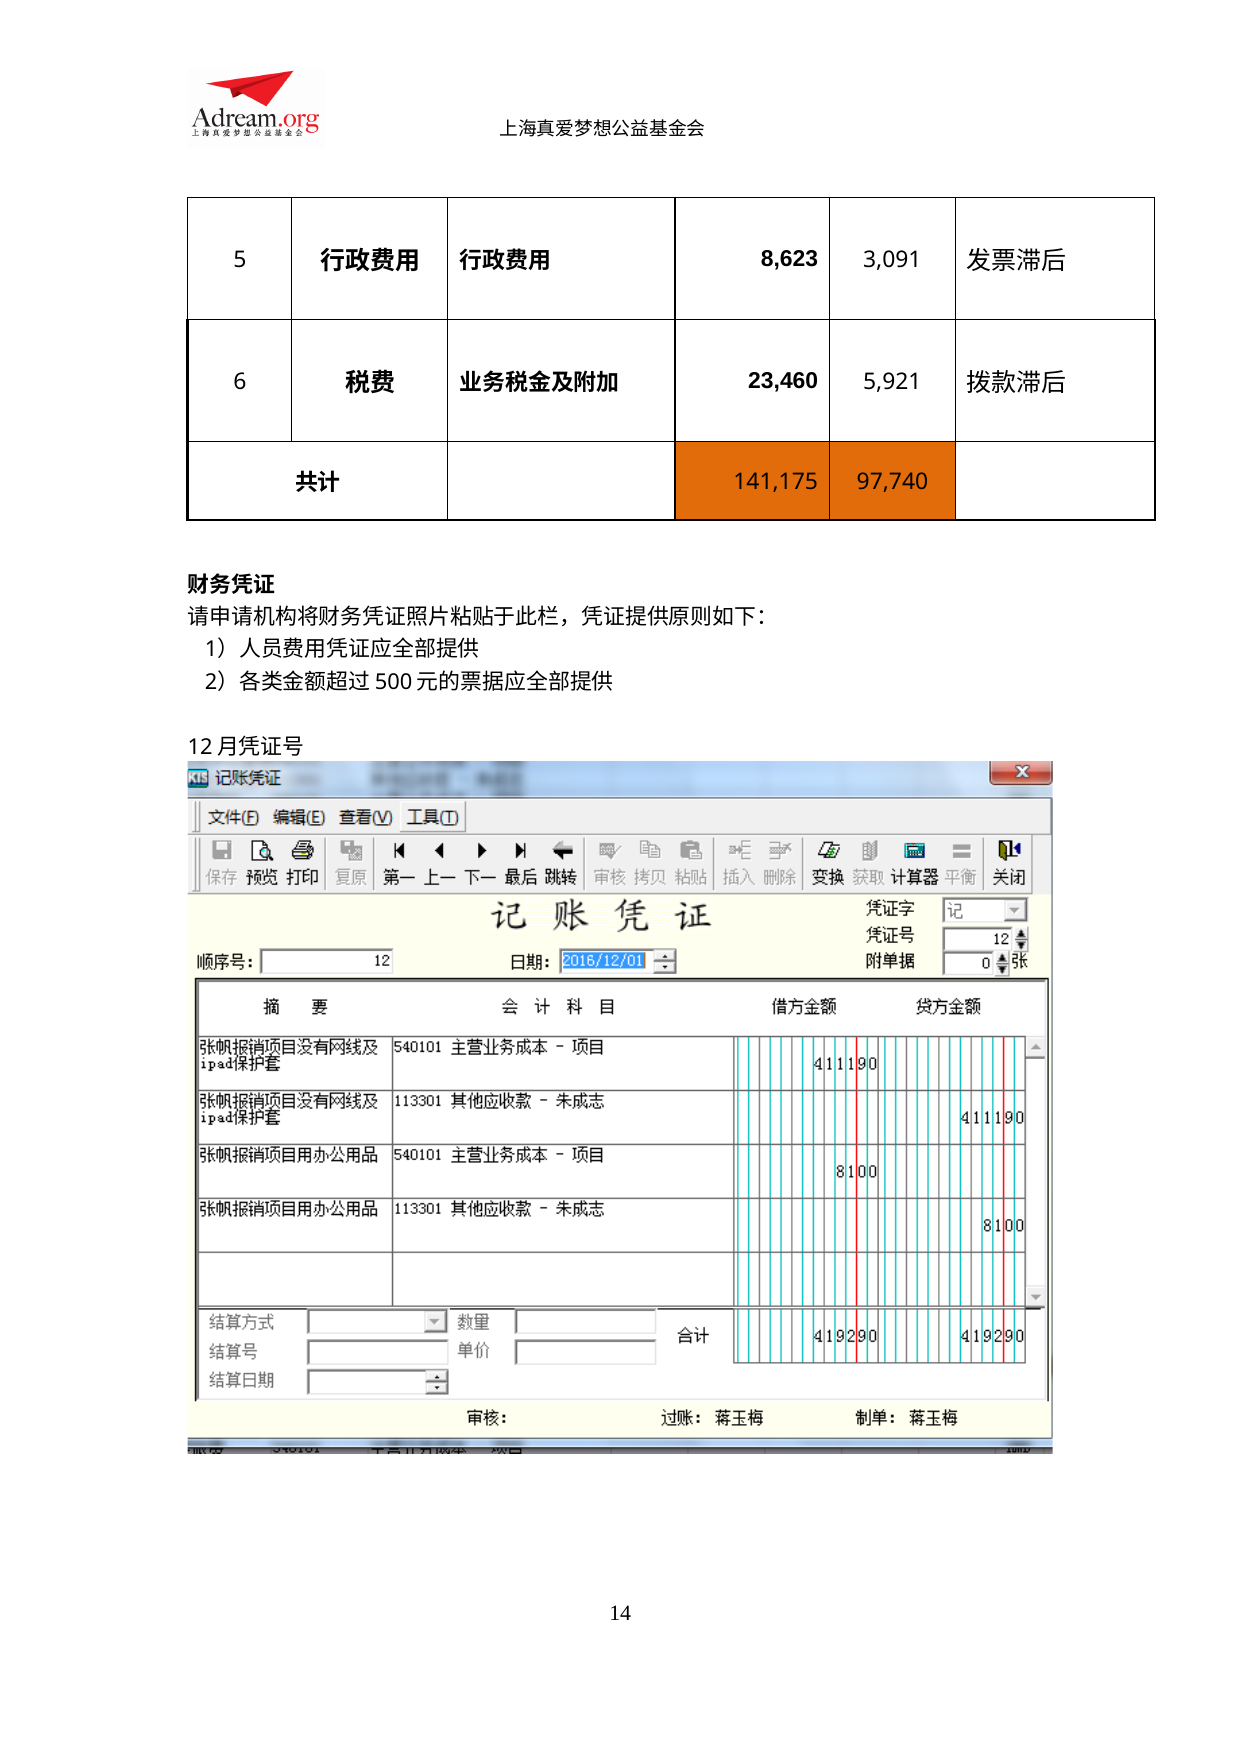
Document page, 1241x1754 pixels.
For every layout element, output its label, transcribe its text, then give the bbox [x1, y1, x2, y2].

table_cell 8,623 [676, 198, 829, 319]
table_cell 拨款滞后 [956, 320, 1154, 441]
table_cell 行政费用 [448, 198, 674, 319]
table_cell 23,460 [676, 320, 829, 441]
text 1）人员费用凭证应全部提供 [187, 631, 1053, 664]
table_cell 141,175 [676, 442, 829, 519]
text 2）各类金额超过500元的票据应全部提供 [187, 664, 1053, 696]
table_cell 3,091 [830, 198, 955, 319]
table_cell 业务税金及附加 [448, 320, 674, 441]
text 请申请机构将财务凭证照片粘贴于此栏，凭证提供原则如下： [187, 599, 1053, 631]
table_cell 6 [189, 320, 291, 441]
table_cell 发票滞后 [956, 198, 1154, 319]
table_cell 5,921 [830, 320, 955, 441]
text 12月凭证号 [187, 729, 1053, 761]
table_cell [956, 442, 1154, 519]
table_cell 5 [188, 198, 291, 319]
table_cell 行政费用 [292, 198, 447, 319]
text 财务凭证 [187, 566, 1053, 599]
table_cell 97,740 [830, 442, 955, 519]
table_cell [448, 442, 674, 519]
table_cell 共计 [189, 442, 447, 519]
picture [187, 69, 325, 149]
table_cell 税费 [292, 320, 447, 441]
picture [187, 761, 1053, 1454]
